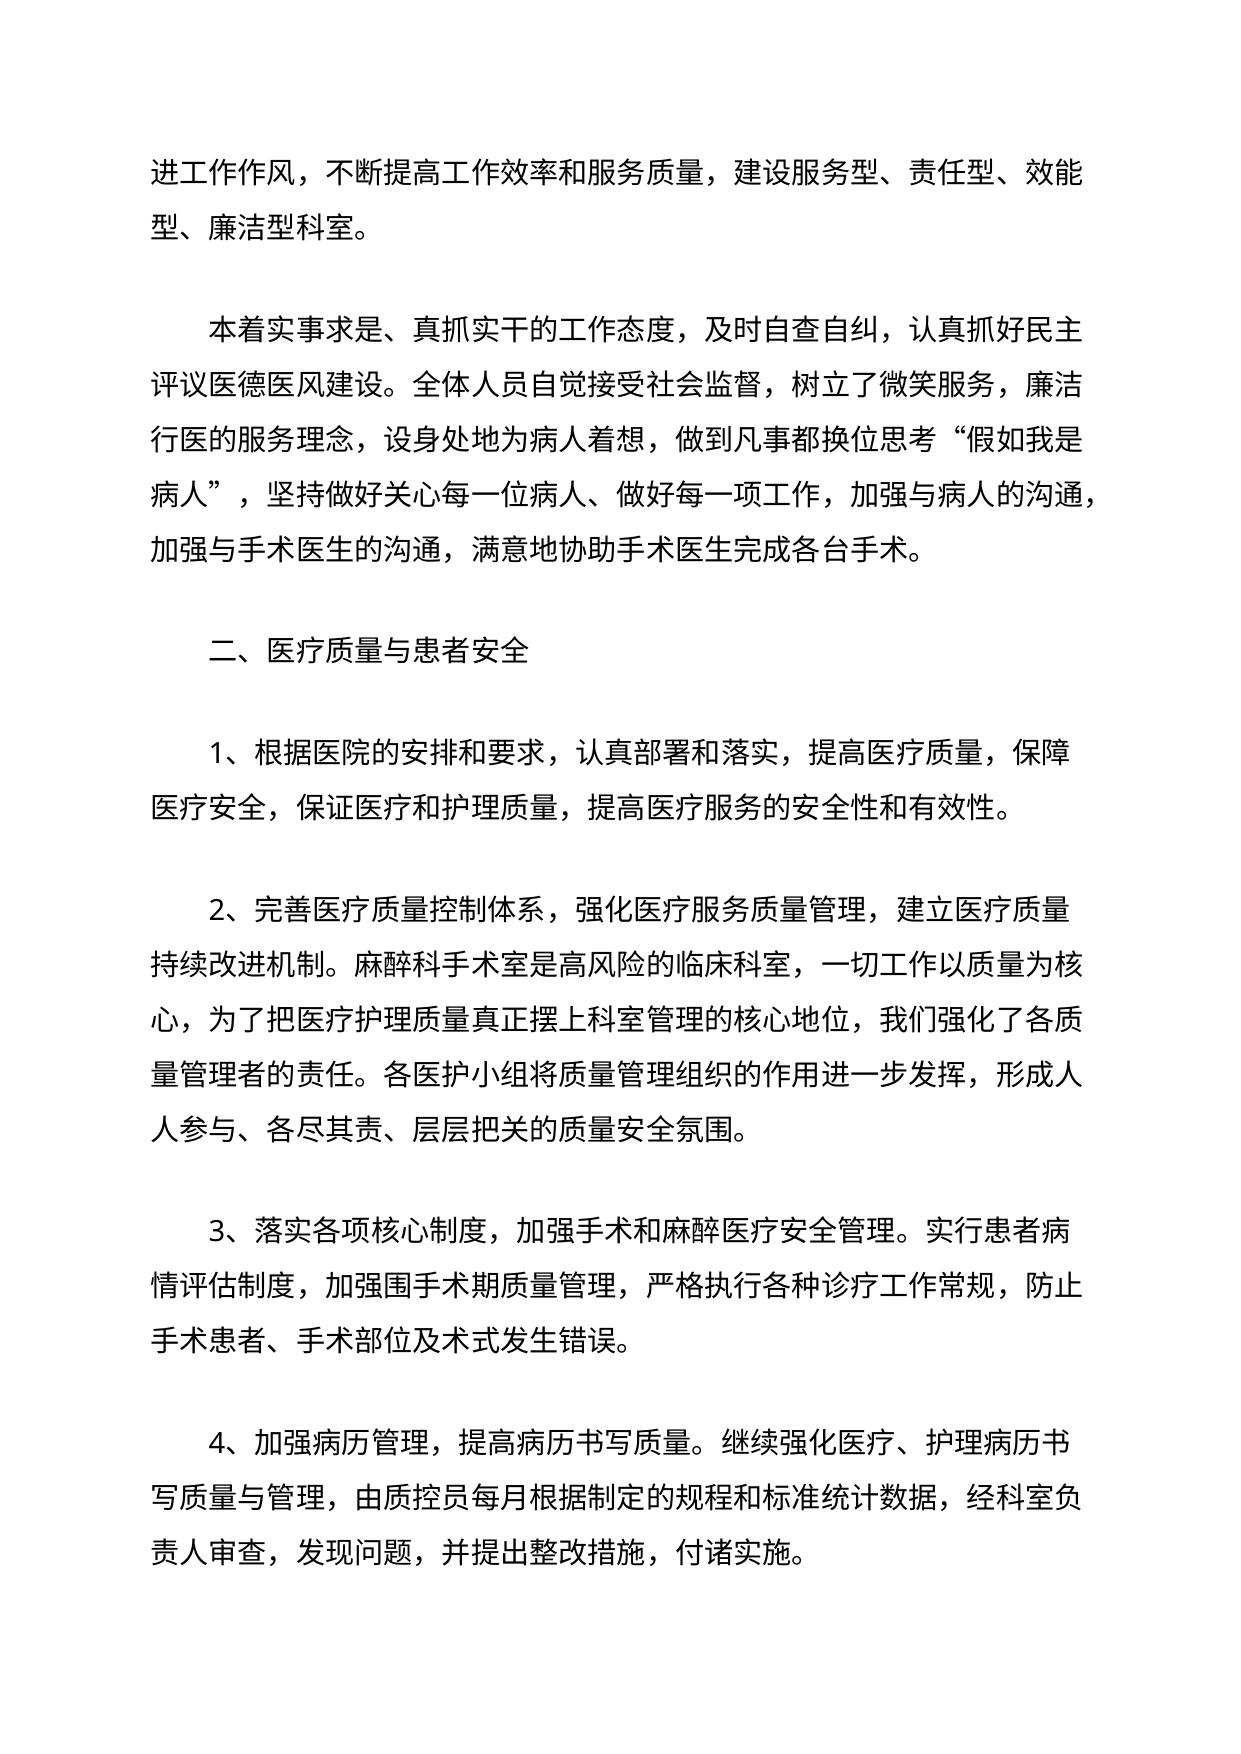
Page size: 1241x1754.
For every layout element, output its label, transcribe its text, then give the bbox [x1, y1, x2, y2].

text 4、加强病历管理，提高病历书写质量。继续强化医疗、护理病历书写质量与管理，由质控员每月根据制定的规程和标准统计数据，经科室负责人审查，发现问题，并提出整改措施，付诸实施。 [150, 1420, 1090, 1572]
text 1、根据医院的安排和要求，认真部署和落实，提高医疗质量，保障医疗安全，保证医疗和护理质量，提高医疗服务的安全性和有效性。 [150, 730, 1090, 827]
text 二、医疗质量与患者安全 [150, 628, 1090, 670]
text 本着实事求是、真抓实干的工作态度，及时自查自纠，认真抓好民主评议医德医风建设。全体人员自觉接受社会监督，树立了微笑服务，廉洁行医的服务理念，设身处地为病人着想，做到凡事都换位思考“假如我是病人”，坚持做好关心每一位病人、做好每一项工作，加强与病人的沟通，加强与手术医生的沟通，满意地协助手术医生完成各台手术。 [150, 307, 1090, 568]
text 3、落实各项核心制度，加强手术和麻醉医疗安全管理。实行患者病情评估制度，加强围手术期质量管理，严格执行各种诊疗工作常规，防止手术患者、手术部位及术式发生错误。 [150, 1208, 1090, 1360]
text 2、完善医疗质量控制体系，强化医疗服务质量管理，建立医疗质量持续改进机制。麻醉科手术室是高风险的临床科室，一切工作以质量为核心，为了把医疗护理质量真正摆上科室管理的核心地位，我们强化了各质量管理者的责任。各医护小组将质量管理组织的作用进一步发挥，形成人人参与、各尽其责、层层把关的质量安全氛围。 [150, 887, 1090, 1148]
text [150, 150, 1090, 247]
